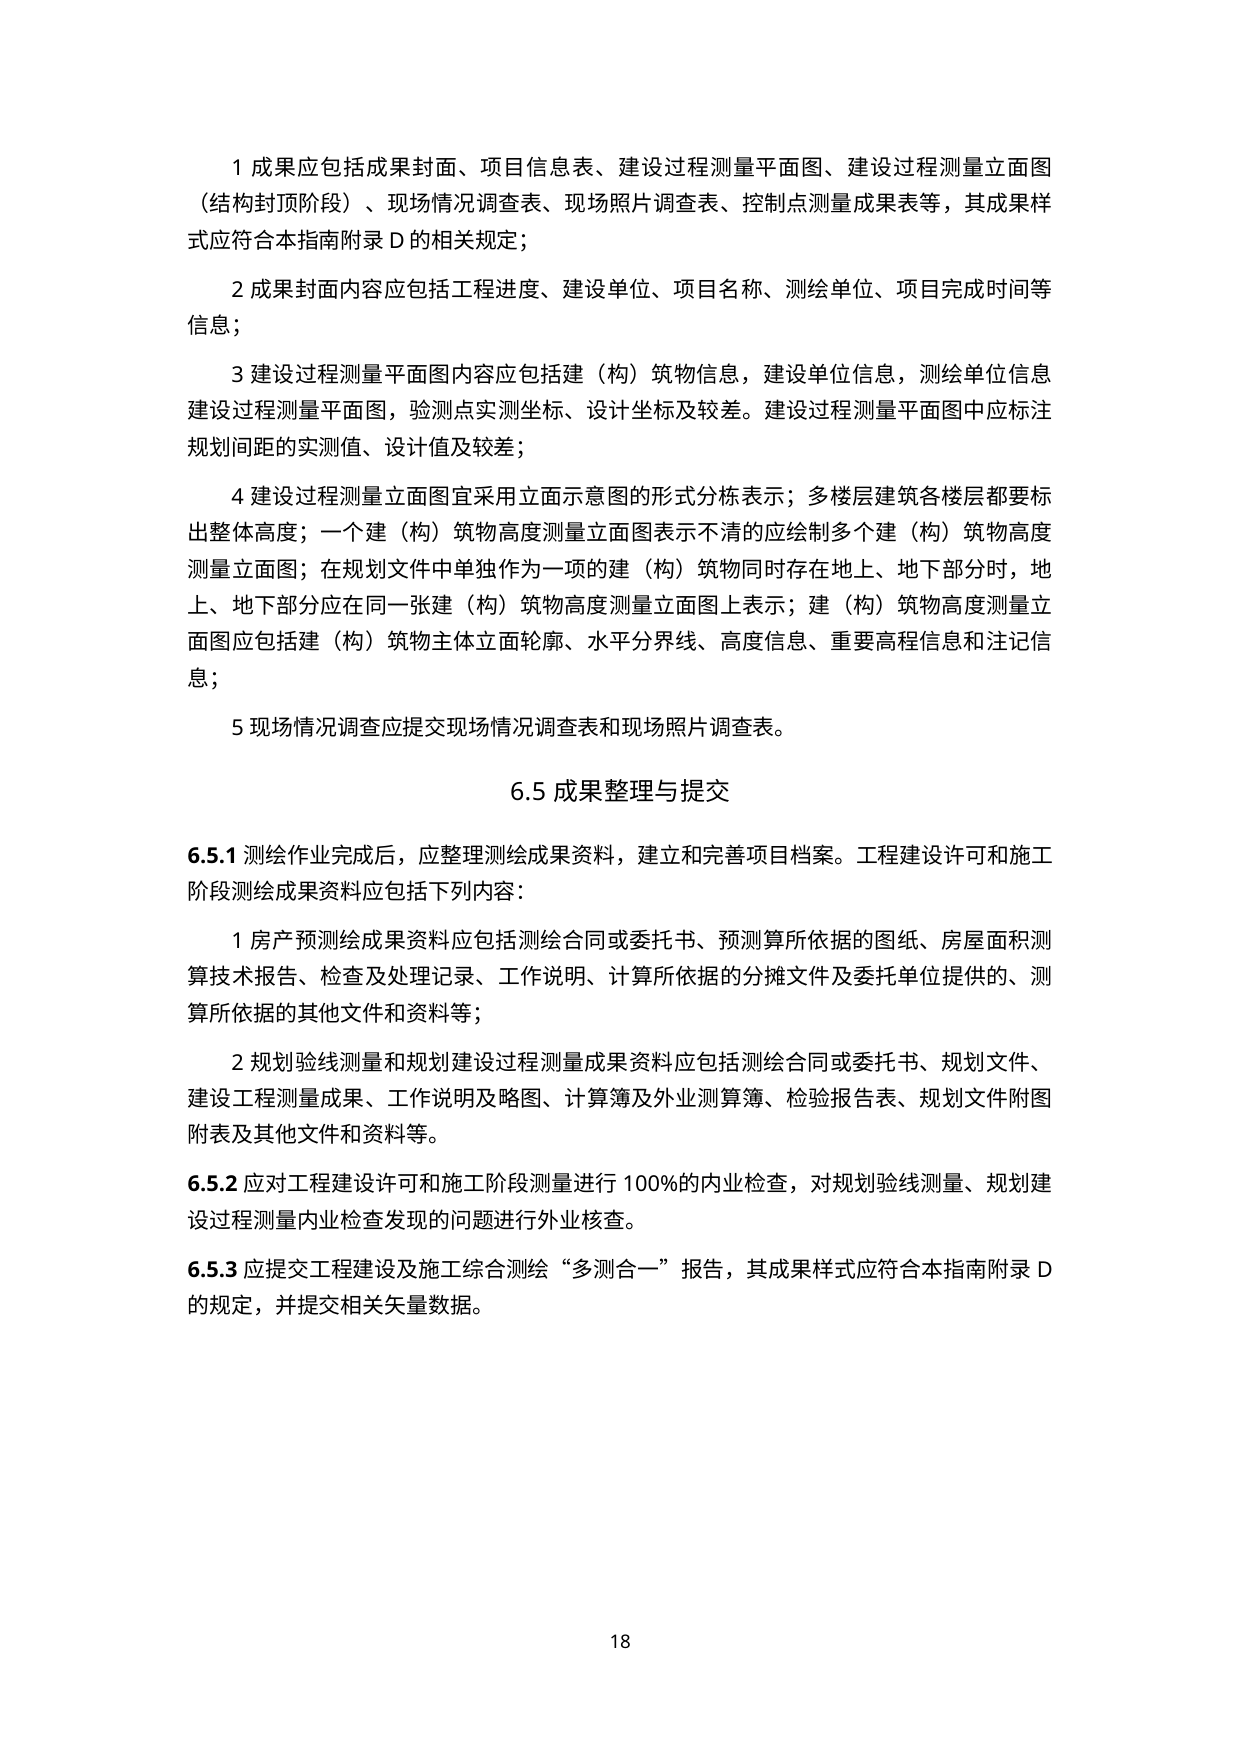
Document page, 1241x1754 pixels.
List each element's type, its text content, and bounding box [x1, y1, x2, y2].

text 6.5.2 应对工程建设许可和施工阶段测量进行100%的内业检查，对规划验线测量、规划建设过程测量内业检查发现的问题进行外业核查。 [187, 1166, 1053, 1234]
text 2 成果封面内容应包括工程进度、建设单位、项目名称、测绘单位、项目完成时间等信息； [187, 272, 1053, 340]
text 6.5.1 测绘作业完成后，应整理测绘成果资料，建立和完善项目档案。工程建设许可和施工阶段测绘成果资料应包括下列内容： [187, 838, 1053, 906]
text 2 规划验线测量和规划建设过程测量成果资料应包括测绘合同或委托书、规划文件、建设工程测量成果、工作说明及略图、计算簿及外业测算簿、检验报告表、规划文件附图附表及其他文件和资料等。 [187, 1044, 1053, 1149]
text 1 成果应包括成果封面、项目信息表、建设过程测量平面图、建设过程测量立面图（结构封顶阶段）、现场情况调查表、现场照片调查表、控制点测量成果表等，其成果样式应符合本指南附录D的相关规定； [187, 150, 1053, 254]
text 5 现场情况调查应提交现场情况调查表和现场照片调查表。 [187, 709, 1053, 741]
text 3 建设过程测量平面图内容应包括建（构）筑物信息，建设单位信息，测绘单位信息，建设过程测量平面图，验测点实测坐标、设计坐标及较差。建设过程测量平面图中应标注规划间距的实测值、设计值及较差； [187, 357, 1053, 462]
text 4 建设过程测量立面图宜采用立面示意图的形式分栋表示；多楼层建筑各楼层都要标出整体高度；一个建（构）筑物高度测量立面图表示不清的应绘制多个建（构）筑物高度测量立面图；在规划文件中单独作为一项的建（构）筑物同时存在地上、地下部分时，地上、地下部分应在同一张建（构）筑物高度测量立面图上表示；建（构）筑物高度测量立面图应包括建（构）筑物主体立面轮廓、水平分界线、高度信息、重要高程信息和注记信息； [187, 479, 1053, 692]
text 1 房产预测绘成果资料应包括测绘合同或委托书、预测算所依据的图纸、房屋面积测算技术报告、检查及处理记录、工作说明、计算所依据的分摊文件及委托单位提供的、测算所依据的其他文件和资料等； [187, 923, 1053, 1027]
text 6.5.3 应提交工程建设及施工综合测绘“多测合一”报告，其成果样式应符合本指南附录D的规定，并提交相关矢量数据。 [187, 1252, 1053, 1320]
subtitle 6.5 成果整理与提交 [187, 771, 1053, 807]
